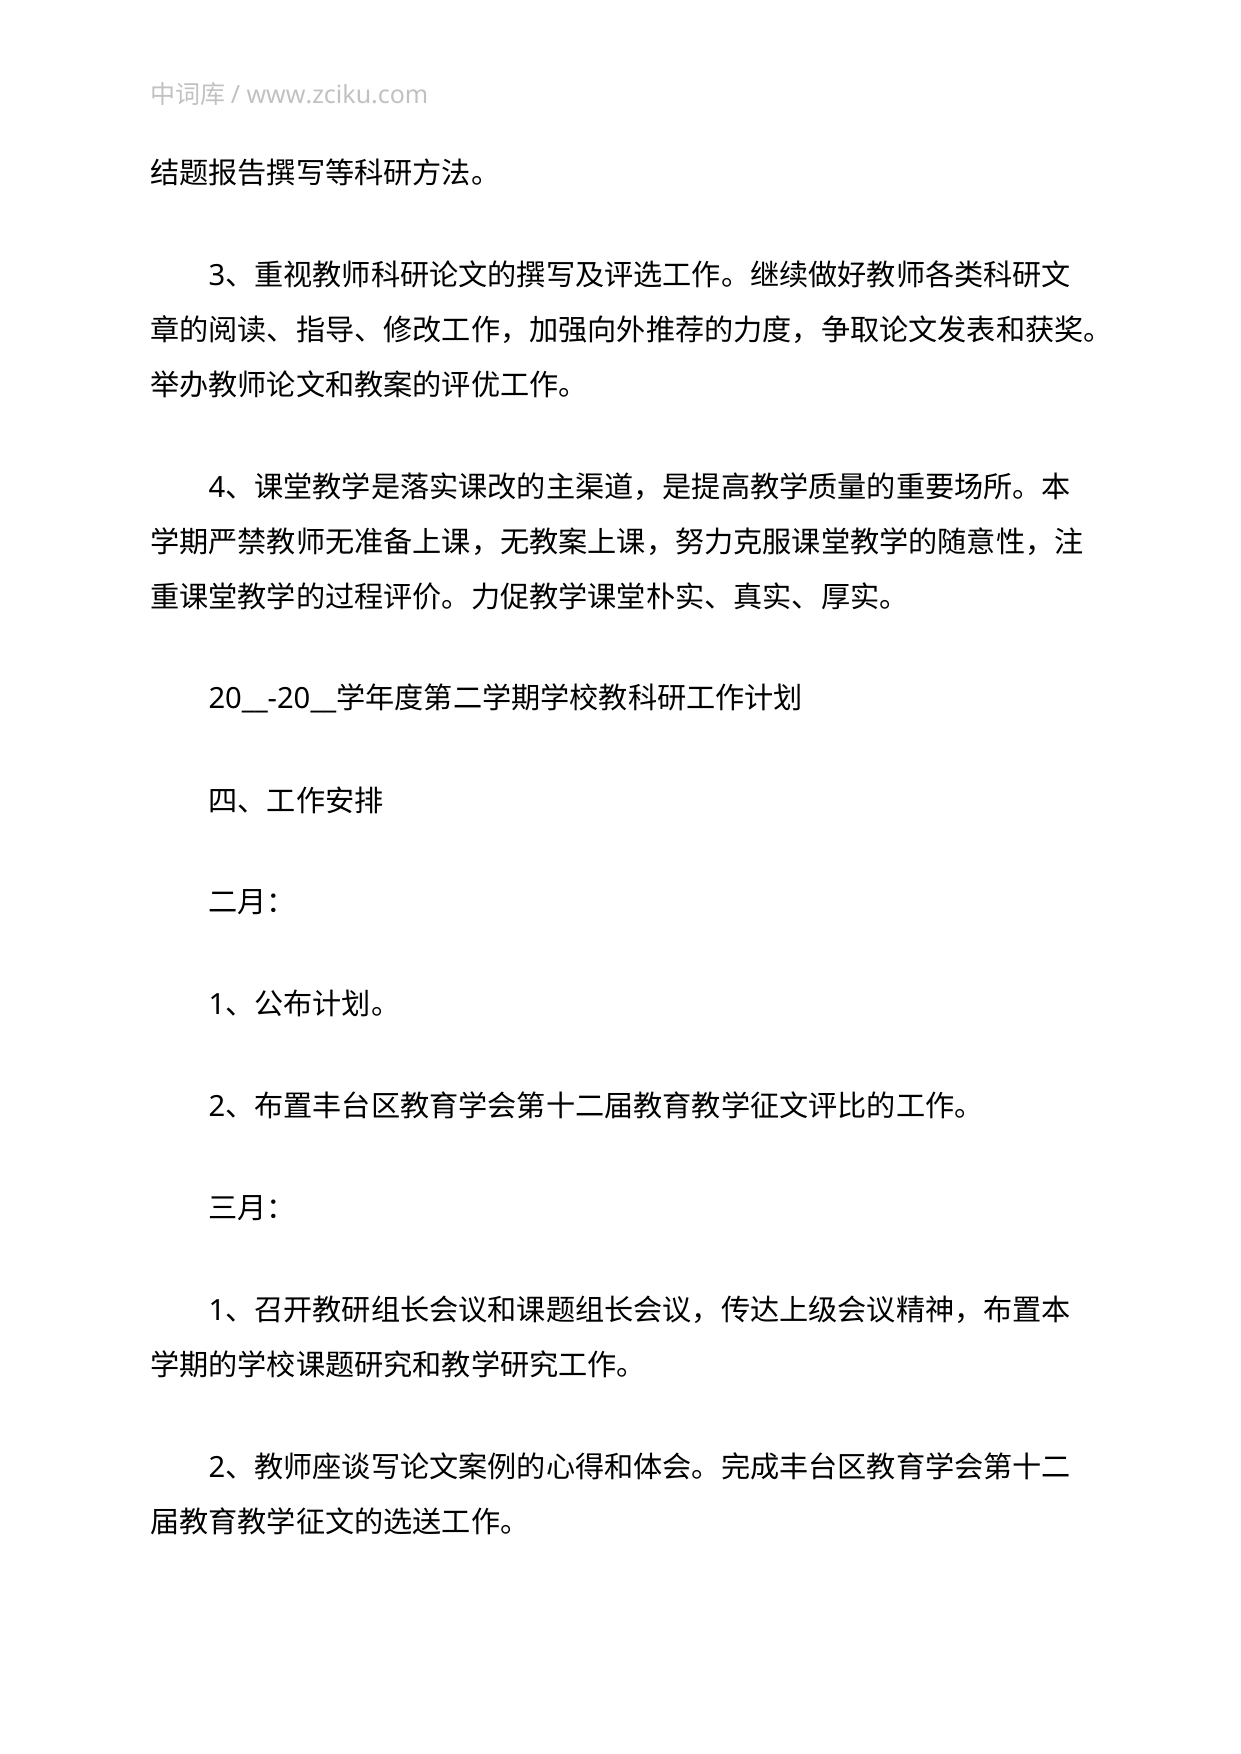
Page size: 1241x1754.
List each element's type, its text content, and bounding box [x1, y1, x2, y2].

text 3、重视教师科研论文的撰写及评选工作。继续做好教师各类科研文章的阅读、指导、修改工作，加强向外推荐的力度，争取论文发表和获奖。举办教师论文和教案的评优工作。 [150, 252, 1090, 404]
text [150, 150, 1090, 192]
text 二月： [150, 879, 1090, 921]
text 三月： [150, 1184, 1090, 1227]
text 四、工作安排 [150, 777, 1090, 819]
text 20__-20__学年度第二学期学校教科研工作计划 [150, 675, 1090, 717]
text 1、召开教研组长会议和课题组长会议，传达上级会议精神，布置本学期的学校课题研究和教学研究工作。 [150, 1286, 1090, 1384]
text 4、课堂教学是落实课改的主渠道，是提高教学质量的重要场所。本学期严禁教师无准备上课，无教案上课，努力克服课堂教学的随意性，注重课堂教学的过程评价。力促教学课堂朴实、真实、厚实。 [150, 463, 1090, 616]
text 2、教师座谈写论文案例的心得和体会。完成丰台区教育学会第十二届教育教学征文的选送工作。 [150, 1443, 1090, 1540]
text 1、公布计划。 [150, 981, 1090, 1023]
text 2、布置丰台区教育学会第十二届教育教学征文评比的工作。 [150, 1083, 1090, 1125]
